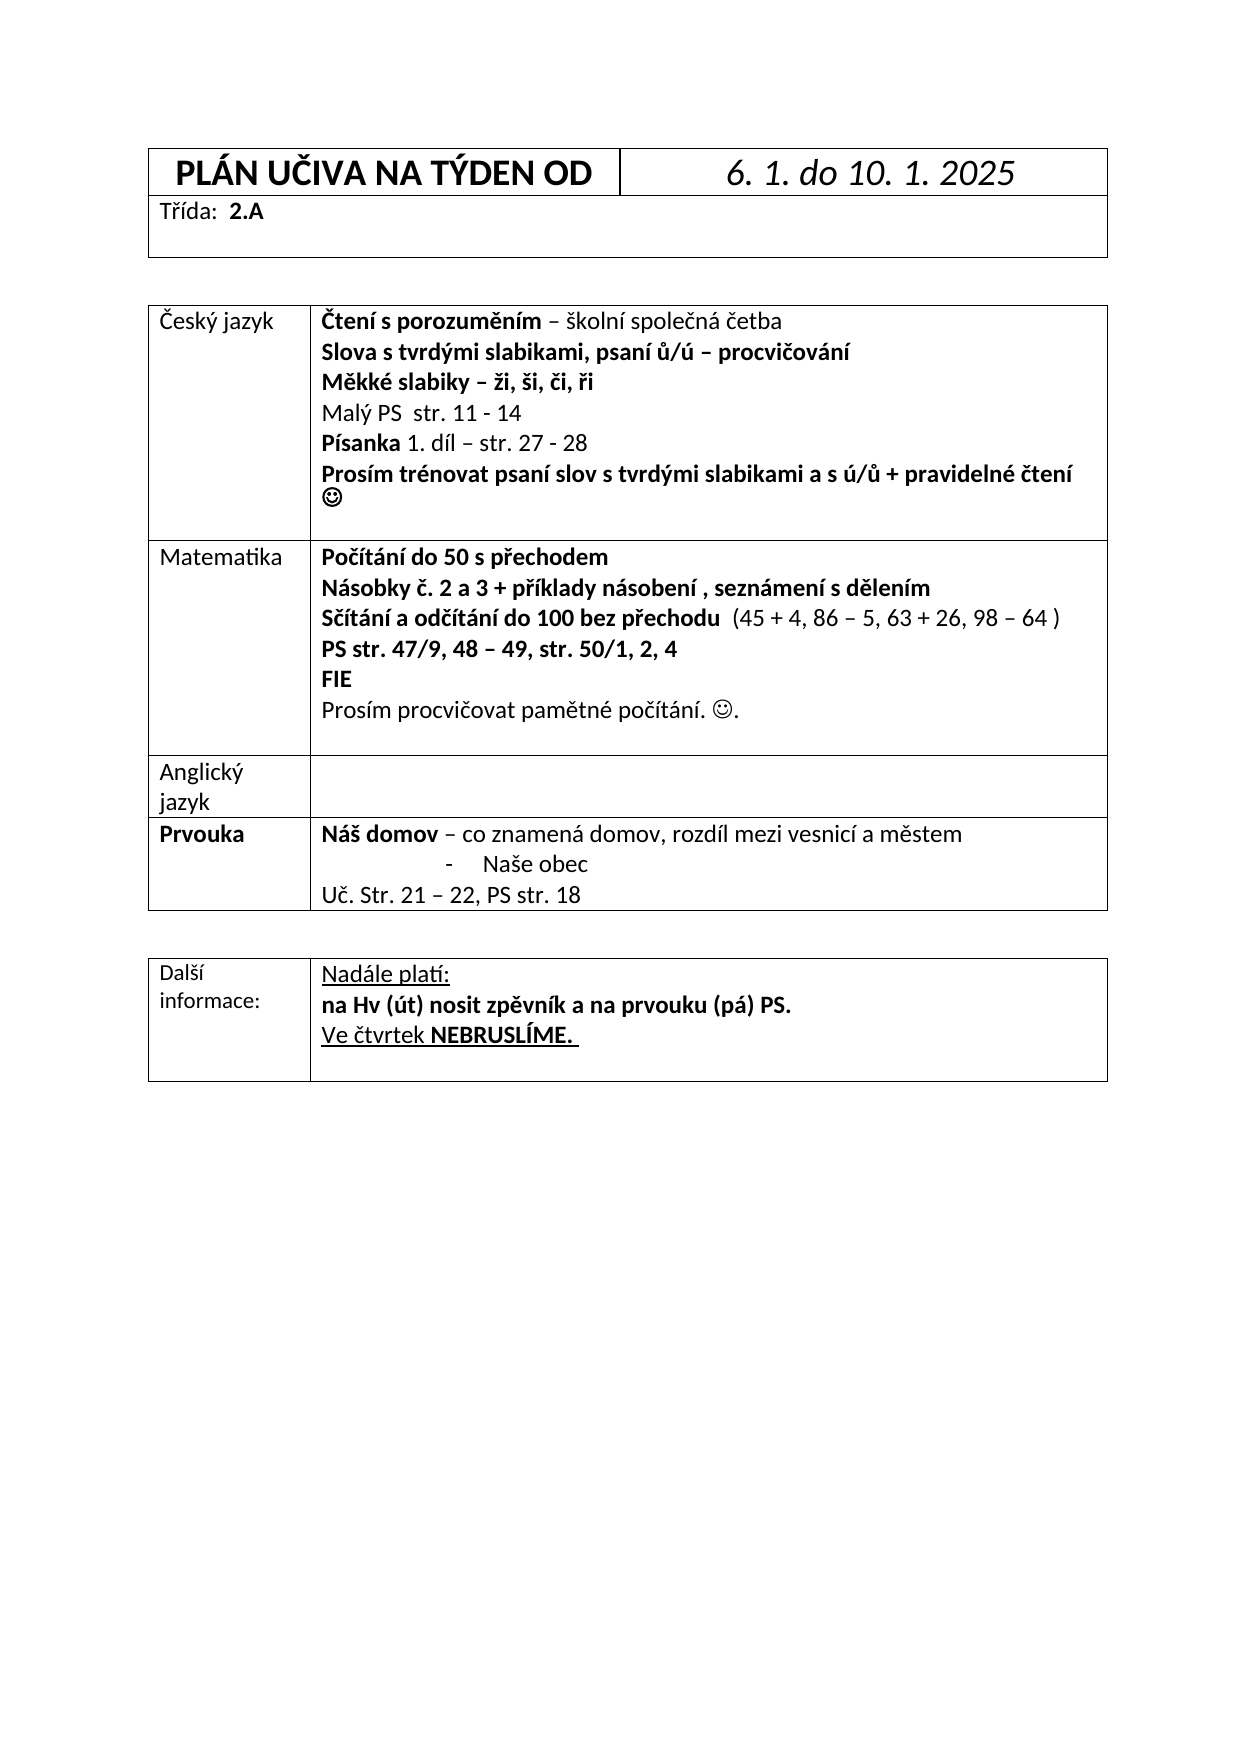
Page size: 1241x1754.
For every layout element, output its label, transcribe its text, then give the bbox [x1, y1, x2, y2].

table_header Další informace: [149, 959, 310, 1081]
table_cell Třída: 2.A [149, 196, 1107, 257]
table_header Čtení s porozuměním – školní společná četba Slova s tvrdými slabikami, psaní ů/ú – procvičování Měkké slabiky – ži, ši, či, ři Malý PS str. 11 - 14 Písanka 1. díl – str. 27 - 28 Prosím trénovat psaní slov s tvrdými slabikami a s ú/ů + pravidelné čtení [311, 306, 1107, 540]
table_header Český jazyk [149, 306, 310, 540]
table_cell Anglický jazyk [149, 756, 310, 817]
table_header PLÁN UČIVA NA TÝDEN OD [149, 149, 619, 194]
table_cell Počítání do 50 s přechodem Násobky č. 2 a 3 + příklady násobení , seznámení s dělením Sčítání a odčítání do 100 bez přechodu (45 + 4, 86 – 5, 63 + 26, 98 – 64 ) PS str. 47/9, 48 – 49, str. 50/1, 2, 4 FIE Prosím procvičovat pamětné počítání. . [311, 541, 1107, 755]
table_header Nadále platí: na Hv (út) nosit zpěvník a na prvouku (pá) PS. Ve čtvrtek NEBRUSLÍME. [311, 959, 1107, 1081]
table_header 6. 1. do 10. 1. 2025 [621, 149, 1107, 194]
table_cell Matematika [149, 541, 310, 755]
table_cell [311, 756, 1107, 817]
table_cell Prvouka [149, 818, 310, 909]
table_cell Náš domov – co znamená domov, rozdíl mezi vesnicí a městem Naše obec Uč. Str. 21 – 22, PS str. 18 [311, 818, 1107, 909]
